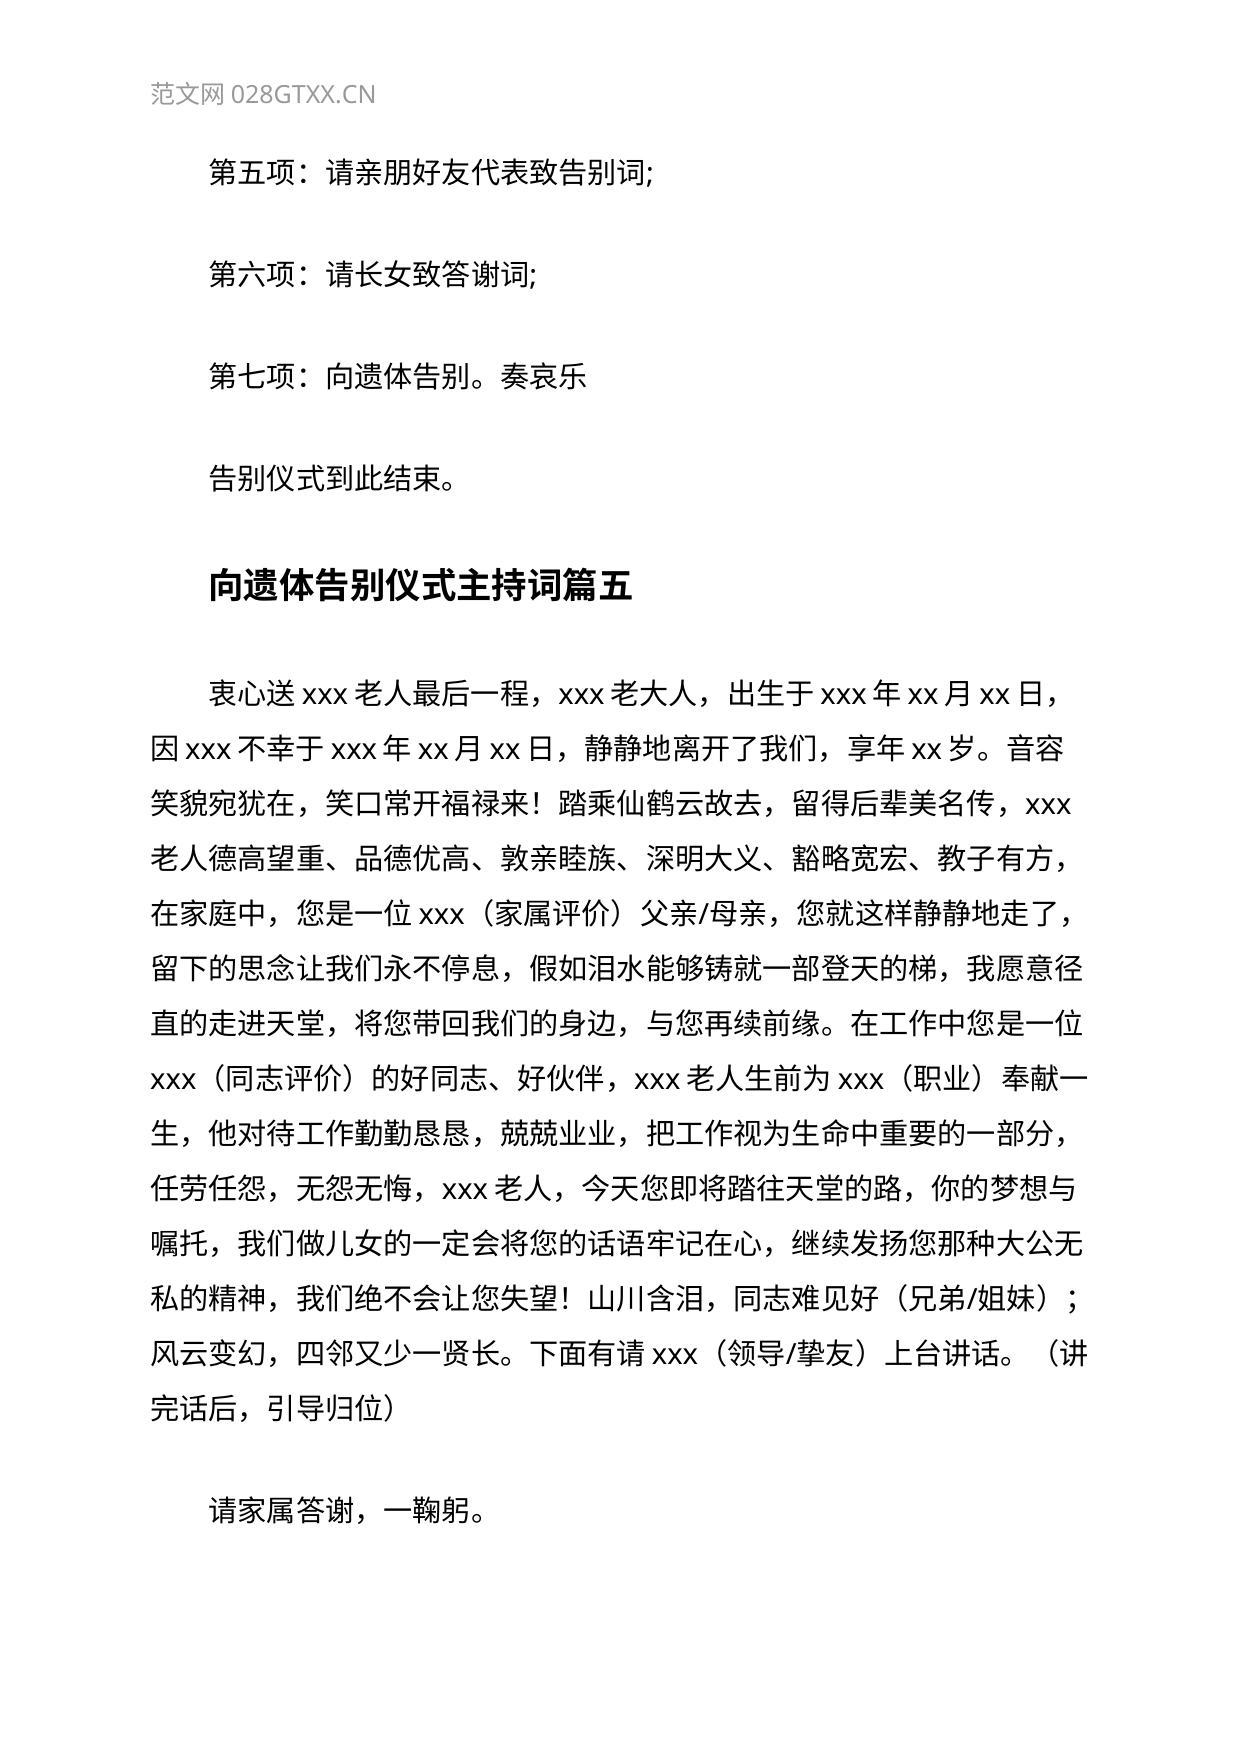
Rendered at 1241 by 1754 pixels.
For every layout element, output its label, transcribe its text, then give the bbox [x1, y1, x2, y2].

text 第五项：请亲朋好友代表致告别词; [150, 150, 1090, 192]
text 第六项：请长女致答谢词; [150, 252, 1090, 294]
text 衷心送xxx老人最后一程，xxx老大人，出生于xxx年xx月xx日，因xxx不幸于xxx年xx月xx日，静静地离开了我们，享年xx岁。音容笑貌宛犹在，笑口常开福禄来！踏乘仙鹤云故去，留得后辈美名传，xxx老人德高望重、品德优高、敦亲睦族、深明大义、豁略宽宏、教子有方，在家庭中，您是一位xxx（家属评价）父亲/母亲，您就这样静静地走了，留下的思念让我们永不停息，假如泪水能够铸就一部登天的梯，我愿意径直的走进天堂，将您带回我们的身边，与您再续前缘。在工作中您是一位xxx（同志评价）的好同志、好伙伴，xxx老人生前为xxx（职业）奉献一生，他对待工作勤勤恳恳，兢兢业业，把工作视为生命中重要的一部分，任劳任怨，无怨无悔，xxx老人，今天您即将踏往天堂的路，你的梦想与嘱托，我们做儿女的一定会将您的话语牢记在心，继续发扬您那种大公无私的精神，我们绝不会让您失望！山川含泪，同志难见好（兄弟/姐妹）；风云变幻，四邻又少一贤长。下面有请xxx（领导/挚友）上台讲话。（讲完话后，引导归位） [150, 671, 1090, 1428]
text 第七项：向遗体告别。奏哀乐 [150, 354, 1090, 396]
text 告别仪式到此结束。 [150, 456, 1090, 498]
text 请家属答谢，一鞠躬。 [150, 1487, 1090, 1529]
text 向遗体告别仪式主持词篇五 [150, 557, 1090, 609]
